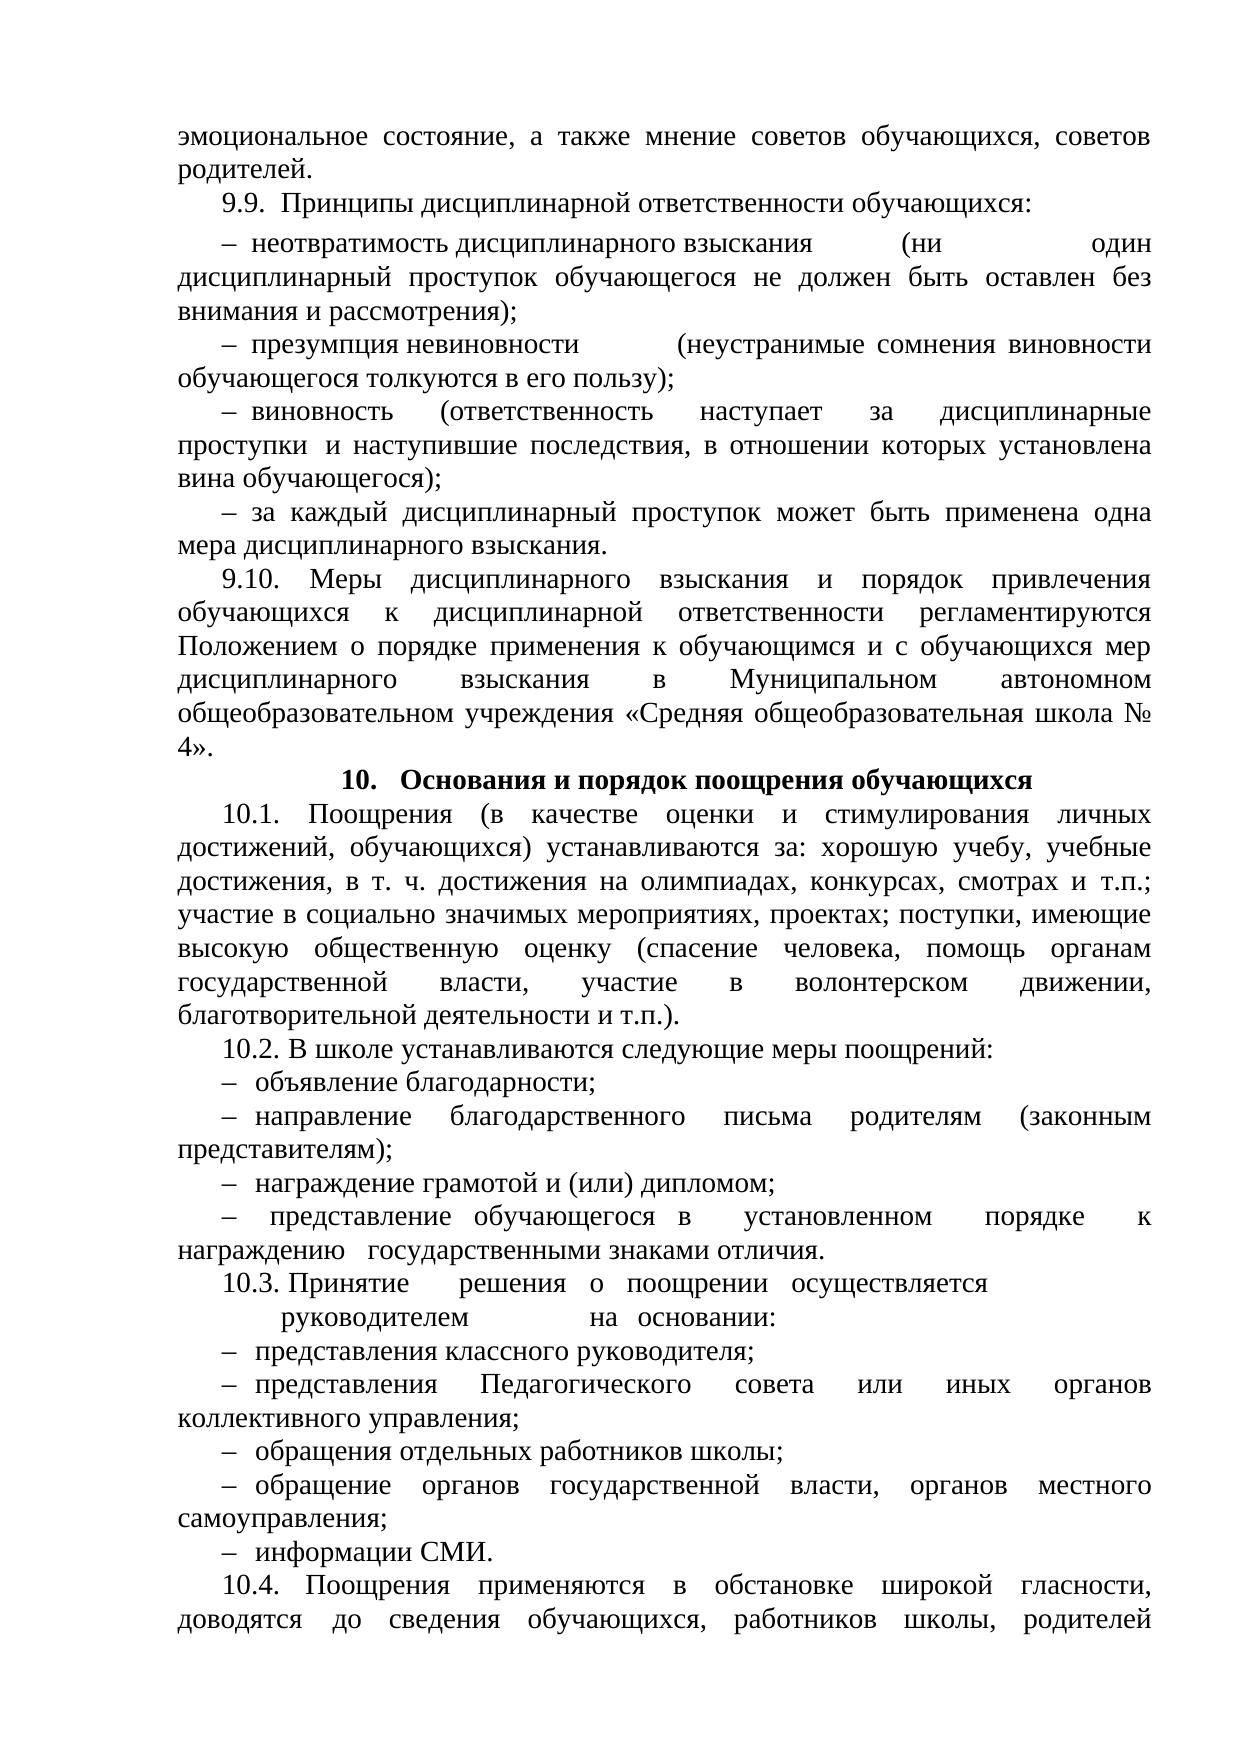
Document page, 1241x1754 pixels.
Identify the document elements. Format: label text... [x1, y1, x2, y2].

list Меры дисциплинарного взыскания и порядок привлечения обучающихся к дисциплинарной ответственности регламентируются Положением о порядке применения к обучающимся и с обучающихся мер дисциплинарного взыскания в Муниципальном автономном общеобразовательном учреждения «Средняя общеобразовательная школа № 4». [177, 561, 1152, 762]
list Поощрения (в качестве оценки и стимулирования личных достижений, обучающихся) устанавливаются за: хорошую учебу, учебные достижения, в т. ч. достижения на олимпиадах, конкурсах, смотрах и т.п.; участие в социально значимых мероприятиях, проектах; поступки, имеющие высокую общественную оценку (спасение человека, помощь органам государственной власти, участие в волонтерском движении, благотворительной деятельности и т.п.). [177, 796, 1152, 1031]
list Принципы дисциплинарной ответственности обучающихся: [177, 185, 1152, 219]
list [177, 118, 1152, 185]
list направление благодарственного письма родителям (законным представителям); [177, 1098, 1152, 1165]
list В школе устанавливаются следующие меры поощрений: [177, 1031, 1152, 1064]
list обращение органов государственной власти, органов местного самоуправления; [177, 1467, 1152, 1534]
list Принятие решения о поощрении осуществляется руководителем на основании: [177, 1266, 1152, 1333]
list за каждый дисциплинарный проступок может быть применена одна мера дисциплинарного взыскания. [177, 494, 1152, 561]
subtitle Основания и порядок поощрения обучающихся [177, 762, 1152, 796]
list презумпция невиновности (неустранимые сомнения виновности обучающегося толкуются в его пользу); [177, 326, 1152, 393]
list награждение грамотой и (или) дипломом; [177, 1165, 1152, 1198]
list представление обучающегося в установленном порядке к награждению государственными знаками отличия. [177, 1198, 1152, 1266]
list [177, 1567, 1152, 1634]
list представления Педагогического совета или иных органов коллективного управления; [177, 1366, 1152, 1433]
list неотвратимость дисциплинарного взыскания (ни один дисциплинарный проступок обучающегося не должен быть оставлен без внимания и рассмотрения); [177, 226, 1152, 326]
list обращения отдельных работников школы; [177, 1433, 1152, 1467]
list объявление благодарности; [177, 1064, 1152, 1098]
list виновность (ответственность наступает за дисциплинарные проступки и наступившие последствия, в отношении которых установлена вина обучающегося); [177, 393, 1152, 494]
list информации СМИ. [177, 1534, 1152, 1567]
list представления классного руководителя; [177, 1333, 1152, 1366]
